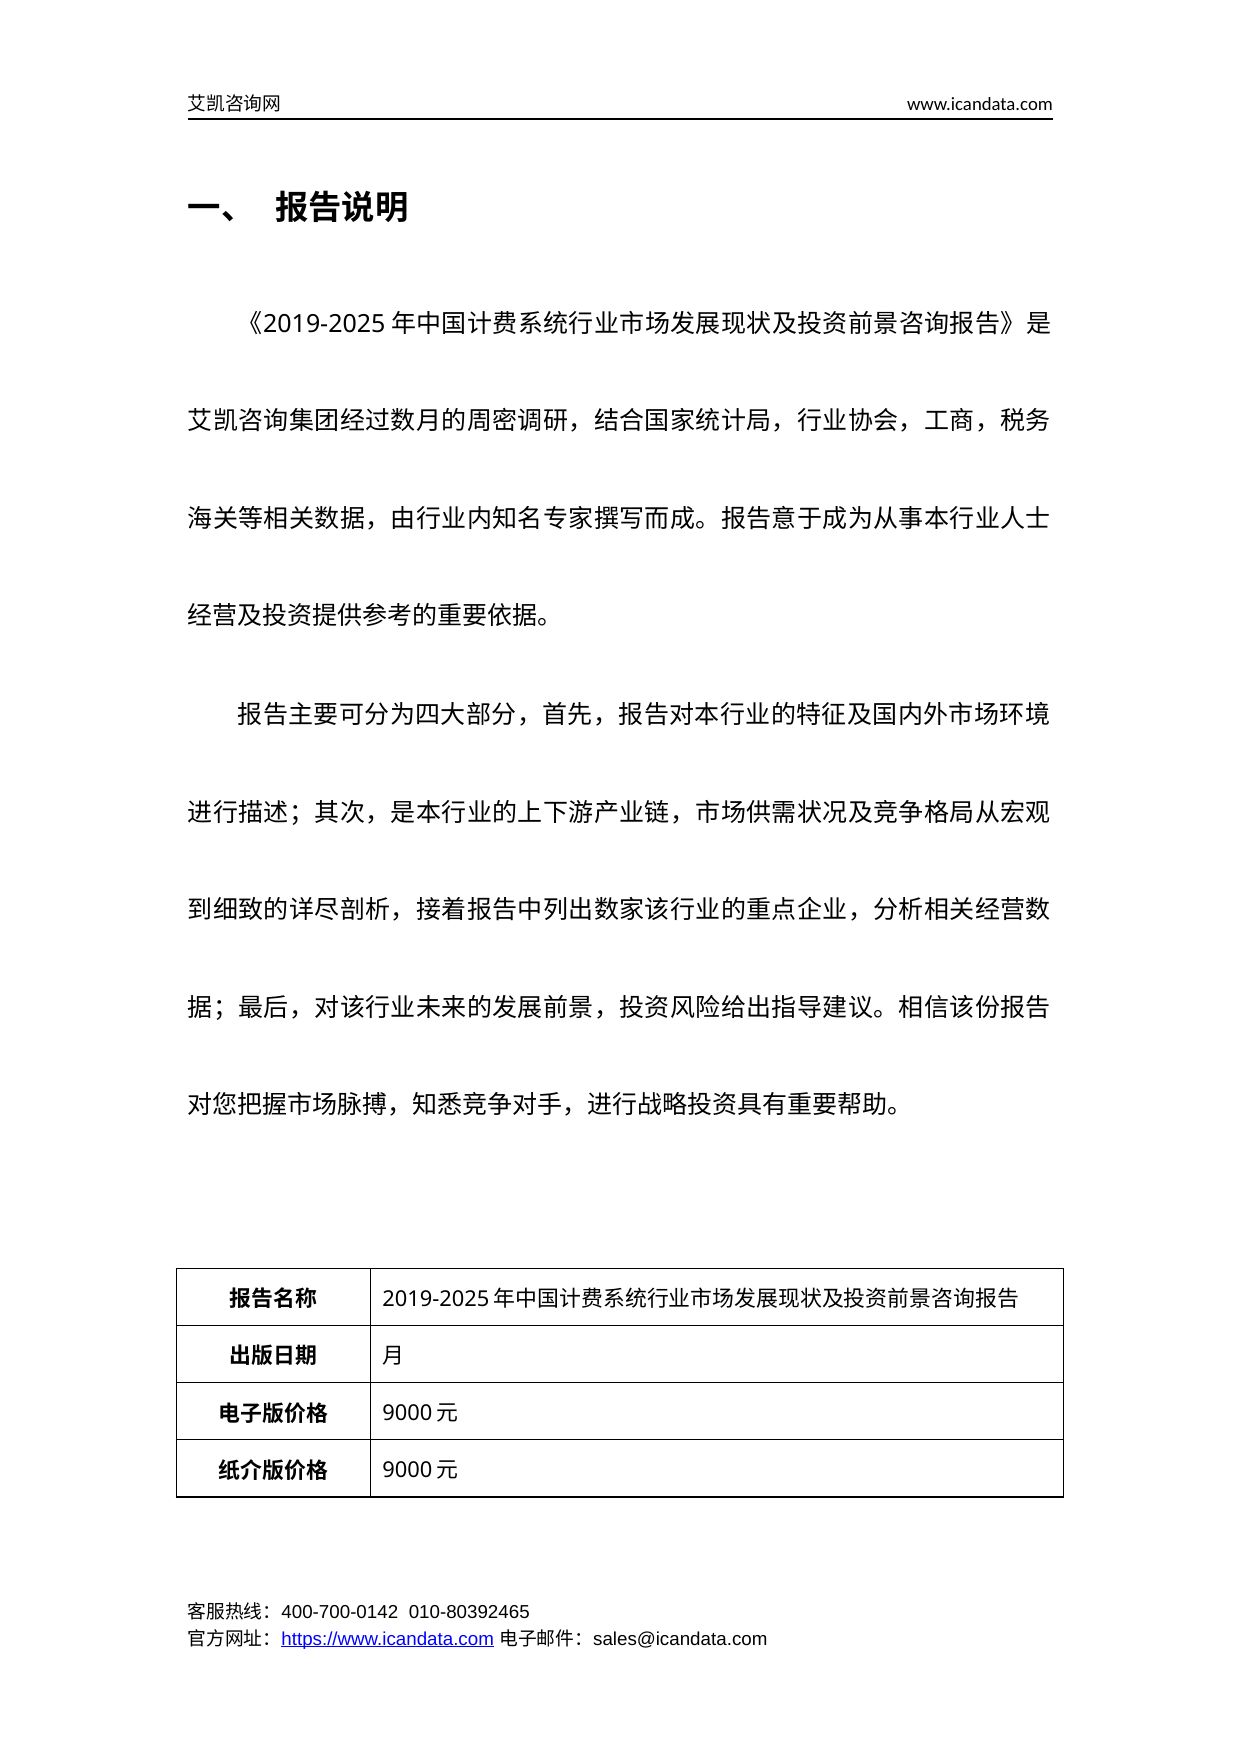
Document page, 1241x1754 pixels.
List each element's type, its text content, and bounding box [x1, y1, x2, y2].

table_cell 纸介版价格 [177, 1440, 370, 1496]
text 《2019-2025年中国计费系统行业市场发展现状及投资前景咨询报告》是艾凯咨询集团经过数月的周密调研，结合国家统计局，行业协会，工商，税务海关等相关数据，由行业内知名专家撰写而成。报告意于成为从事本行业人士经营及投资提供参考的重要依据。 [187, 289, 1053, 646]
table_header 2019-2025年中国计费系统行业市场发展现状及投资前景咨询报告 [371, 1269, 1063, 1325]
table_cell 9000元 [371, 1440, 1063, 1496]
table_cell 出版日期 [177, 1326, 370, 1382]
table_header 报告名称 [177, 1269, 370, 1325]
table_cell 月 [371, 1326, 1063, 1382]
subtitle 报告说明 [187, 172, 1053, 237]
table_cell 9000元 [371, 1383, 1063, 1439]
table_cell 电子版价格 [177, 1383, 370, 1439]
text 报告主要可分为四大部分，首先，报告对本行业的特征及国内外市场环境进行描述；其次，是本行业的上下游产业链，市场供需状况及竞争格局从宏观到细致的详尽剖析，接着报告中列出数家该行业的重点企业，分析相关经营数据；最后，对该行业未来的发展前景，投资风险给出指导建议。相信该份报告对您把握市场脉搏，知悉竞争对手，进行战略投资具有重要帮助。 [187, 681, 1053, 1136]
